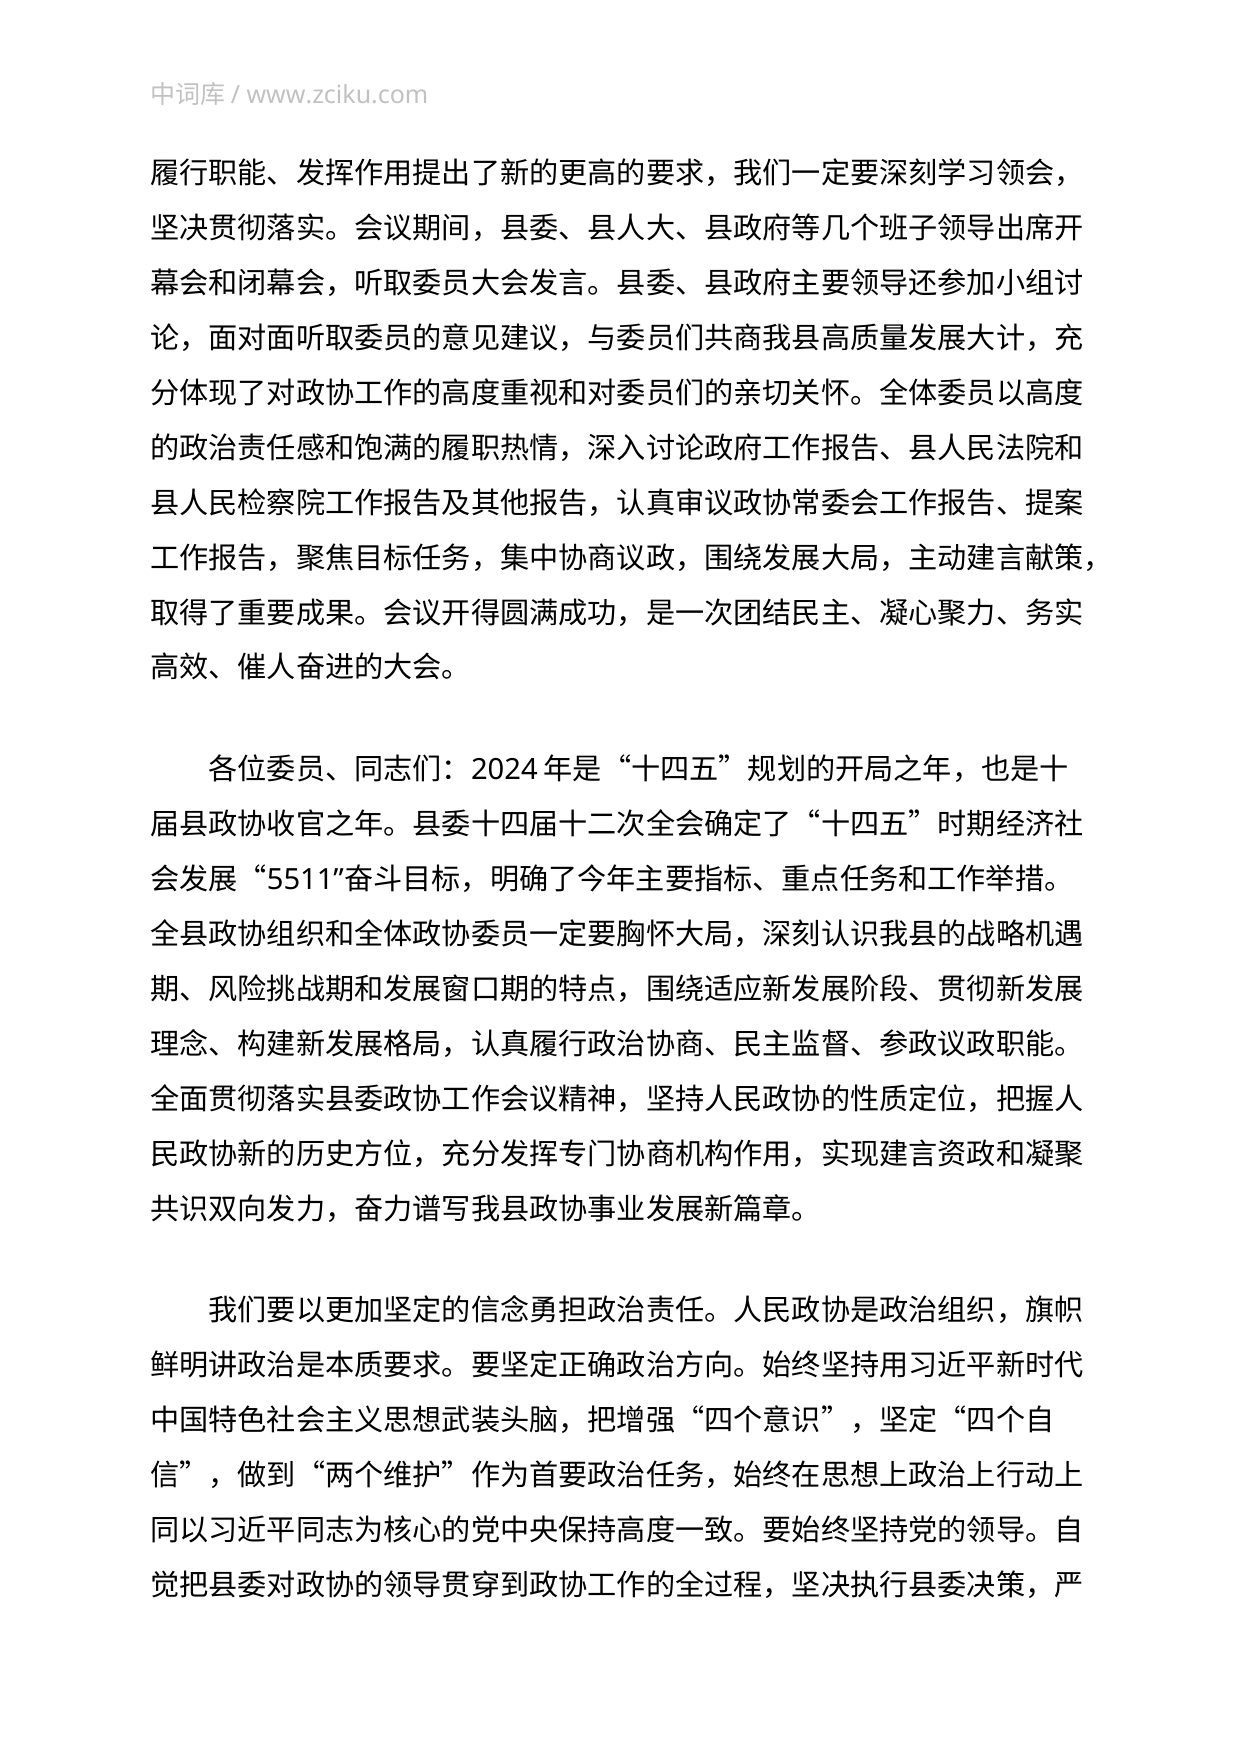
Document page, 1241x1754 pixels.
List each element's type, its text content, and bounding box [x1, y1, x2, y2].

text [150, 150, 1090, 686]
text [150, 1287, 1090, 1604]
text 各位委员、同志们：2024年是“十四五”规划的开局之年，也是十届县政协收官之年。县委十四届十二次全会确定了“十四五”时期经济社会发展“5511”奋斗目标，明确了今年主要指标、重点任务和工作举措。全县政协组织和全体政协委员一定要胸怀大局，深刻认识我县的战略机遇期、风险挑战期和发展窗口期的特点，围绕适应新发展阶段、贯彻新发展理念、构建新发展格局，认真履行政治协商、民主监督、参政议政职能。全面贯彻落实县委政协工作会议精神，坚持人民政协的性质定位，把握人民政协新的历史方位，充分发挥专门协商机构作用，实现建言资政和凝聚共识双向发力，奋力谱写我县政协事业发展新篇章。 [150, 746, 1090, 1227]
